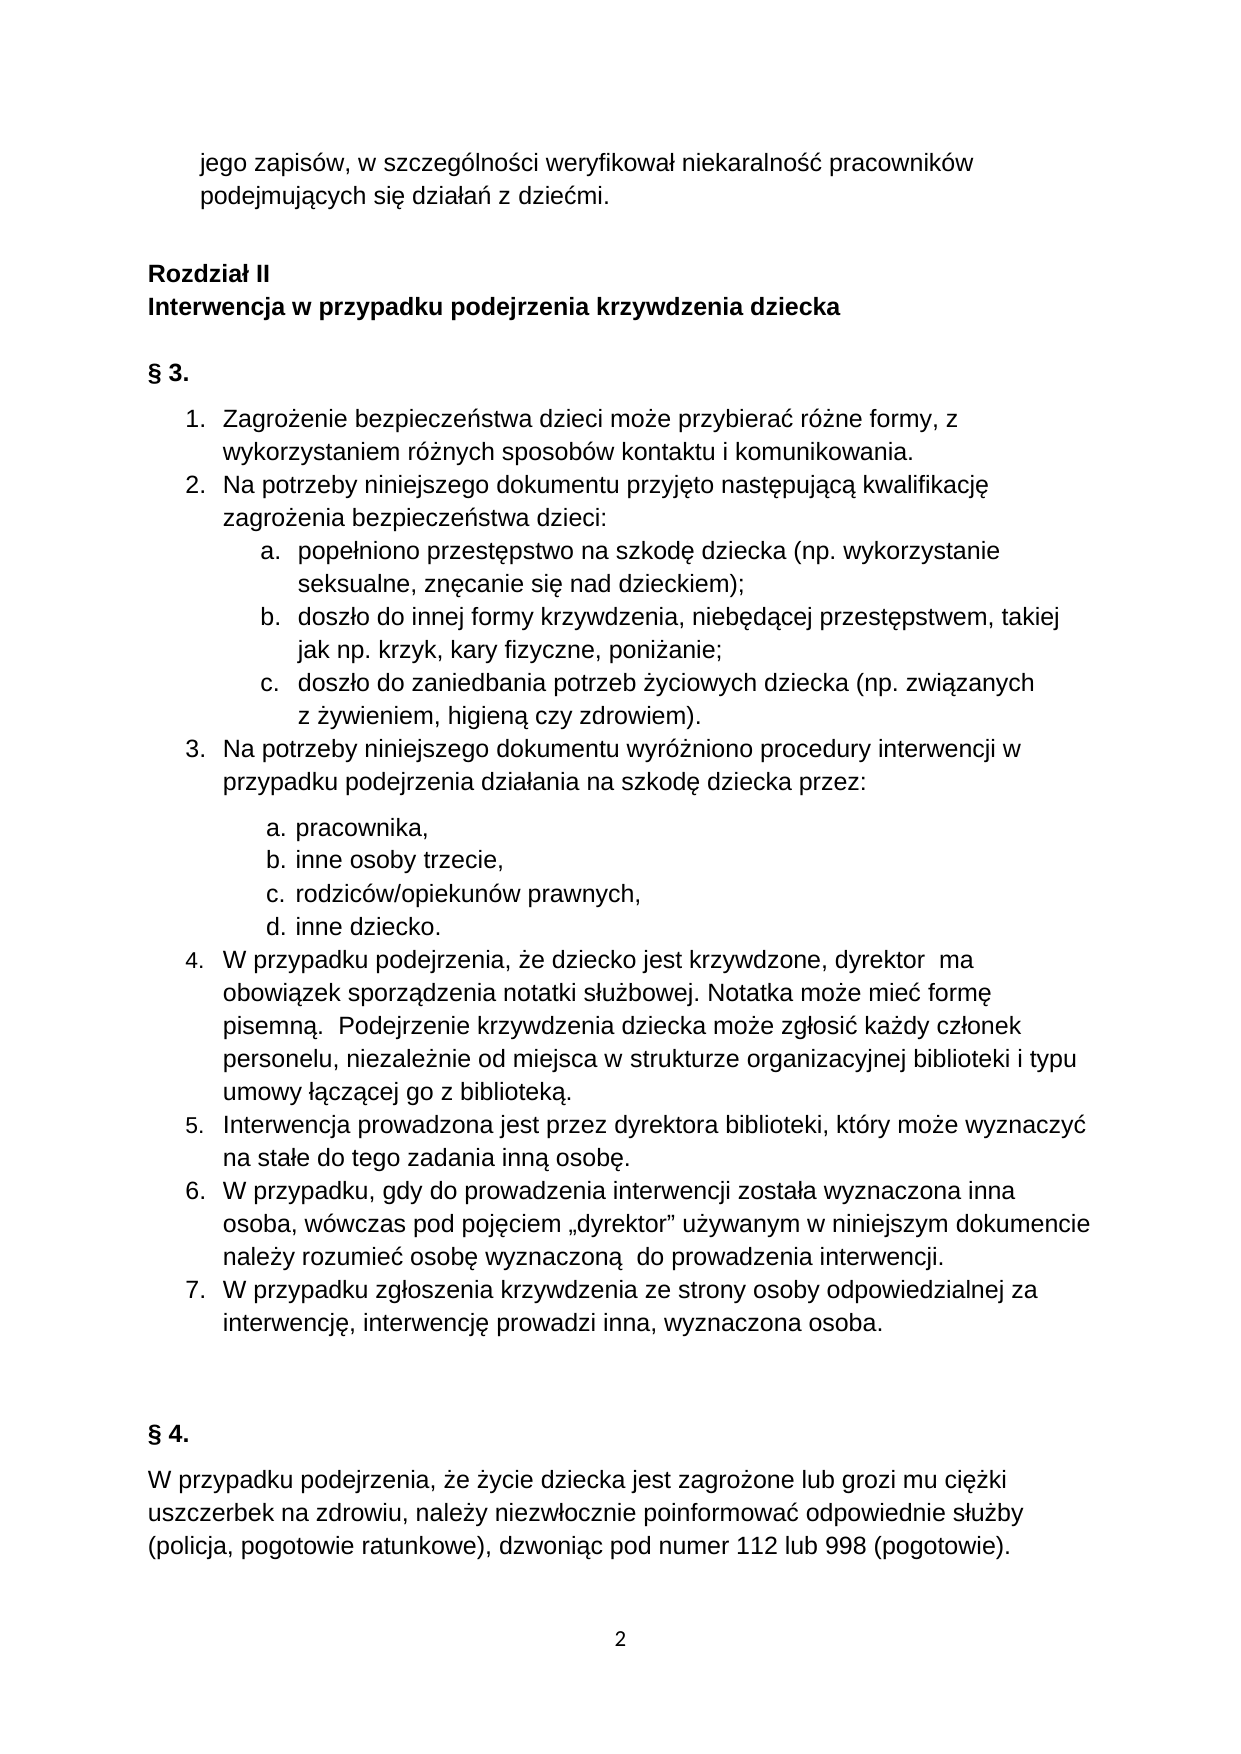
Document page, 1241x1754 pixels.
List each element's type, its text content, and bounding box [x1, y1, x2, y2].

list W przypadku, gdy do prowadzenia interwencji została wyznaczona inna osoba, wówczas pod pojęciem „dyrektor” używanym w niniejszym dokumencie należy rozumieć osobę wyznaczoną do prowadzenia interwencji. [185, 1176, 1093, 1271]
list Na potrzeby niniejszego dokumentu przyjęto następującą kwalifikację zagrożenia bezpieczeństwa dzieci: [185, 470, 1093, 532]
list W przypadku podejrzenia, że dziecko jest krzywdzone, dyrektor ma obowiązek sporządzenia notatki służbowej. Notatka może mieć formę pisemną. Podejrzenie krzywdzenia dziecka może zgłosić każdy członek personelu, niezależnie od miejsca w strukturze organizacyjnej biblioteki i typu umowy łączącej go z biblioteką. [185, 944, 1093, 1105]
list inne osoby trzecie, [266, 846, 1093, 874]
list pracownika, [266, 812, 1093, 841]
text Interwencja w przypadku podejrzenia krzywdzenia dziecka [148, 292, 1093, 321]
list Interwencja prowadzona jest przez dyrektora biblioteki, który może wyznaczyć na stałe do tego zadania inną osobę. [185, 1110, 1093, 1171]
list doszło do innej formy krzywdzenia, niebędącej przestępstwem, takiej jak np. krzyk, kary fizyczne, poniżanie; [260, 602, 1093, 664]
list Zagrożenie bezpieczeństwa dzieci może przybierać różne formy, z wykorzystaniem różnych sposobów kontaktu i komunikowania. [185, 404, 1093, 466]
list inne dziecko. [266, 912, 1093, 940]
text § 4. [148, 1419, 1093, 1448]
list rodziców/opiekunów prawnych, [266, 878, 1093, 907]
text § 3. [148, 358, 1093, 387]
list Na potrzeby niniejszego dokumentu wyróżniono procedury interwencji w przypadku podejrzenia działania na szkodę dziecka przez: [185, 734, 1093, 796]
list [162, 148, 1093, 209]
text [148, 1465, 1093, 1560]
text Rozdział II [148, 259, 1093, 288]
list popełniono przestępstwo na szkodę dziecka (np. wykorzystanie seksualne, znęcanie się nad dzieckiem); [260, 536, 1093, 598]
list doszło do zaniedbania potrzeb życiowych dziecka (np. związanych z żywieniem, higieną czy zdrowiem). [260, 668, 1093, 730]
list W przypadku zgłoszenia krzywdzenia ze strony osoby odpowiedzialnej za interwencję, interwencję prowadzi inna, wyznaczona osoba. [185, 1275, 1093, 1337]
